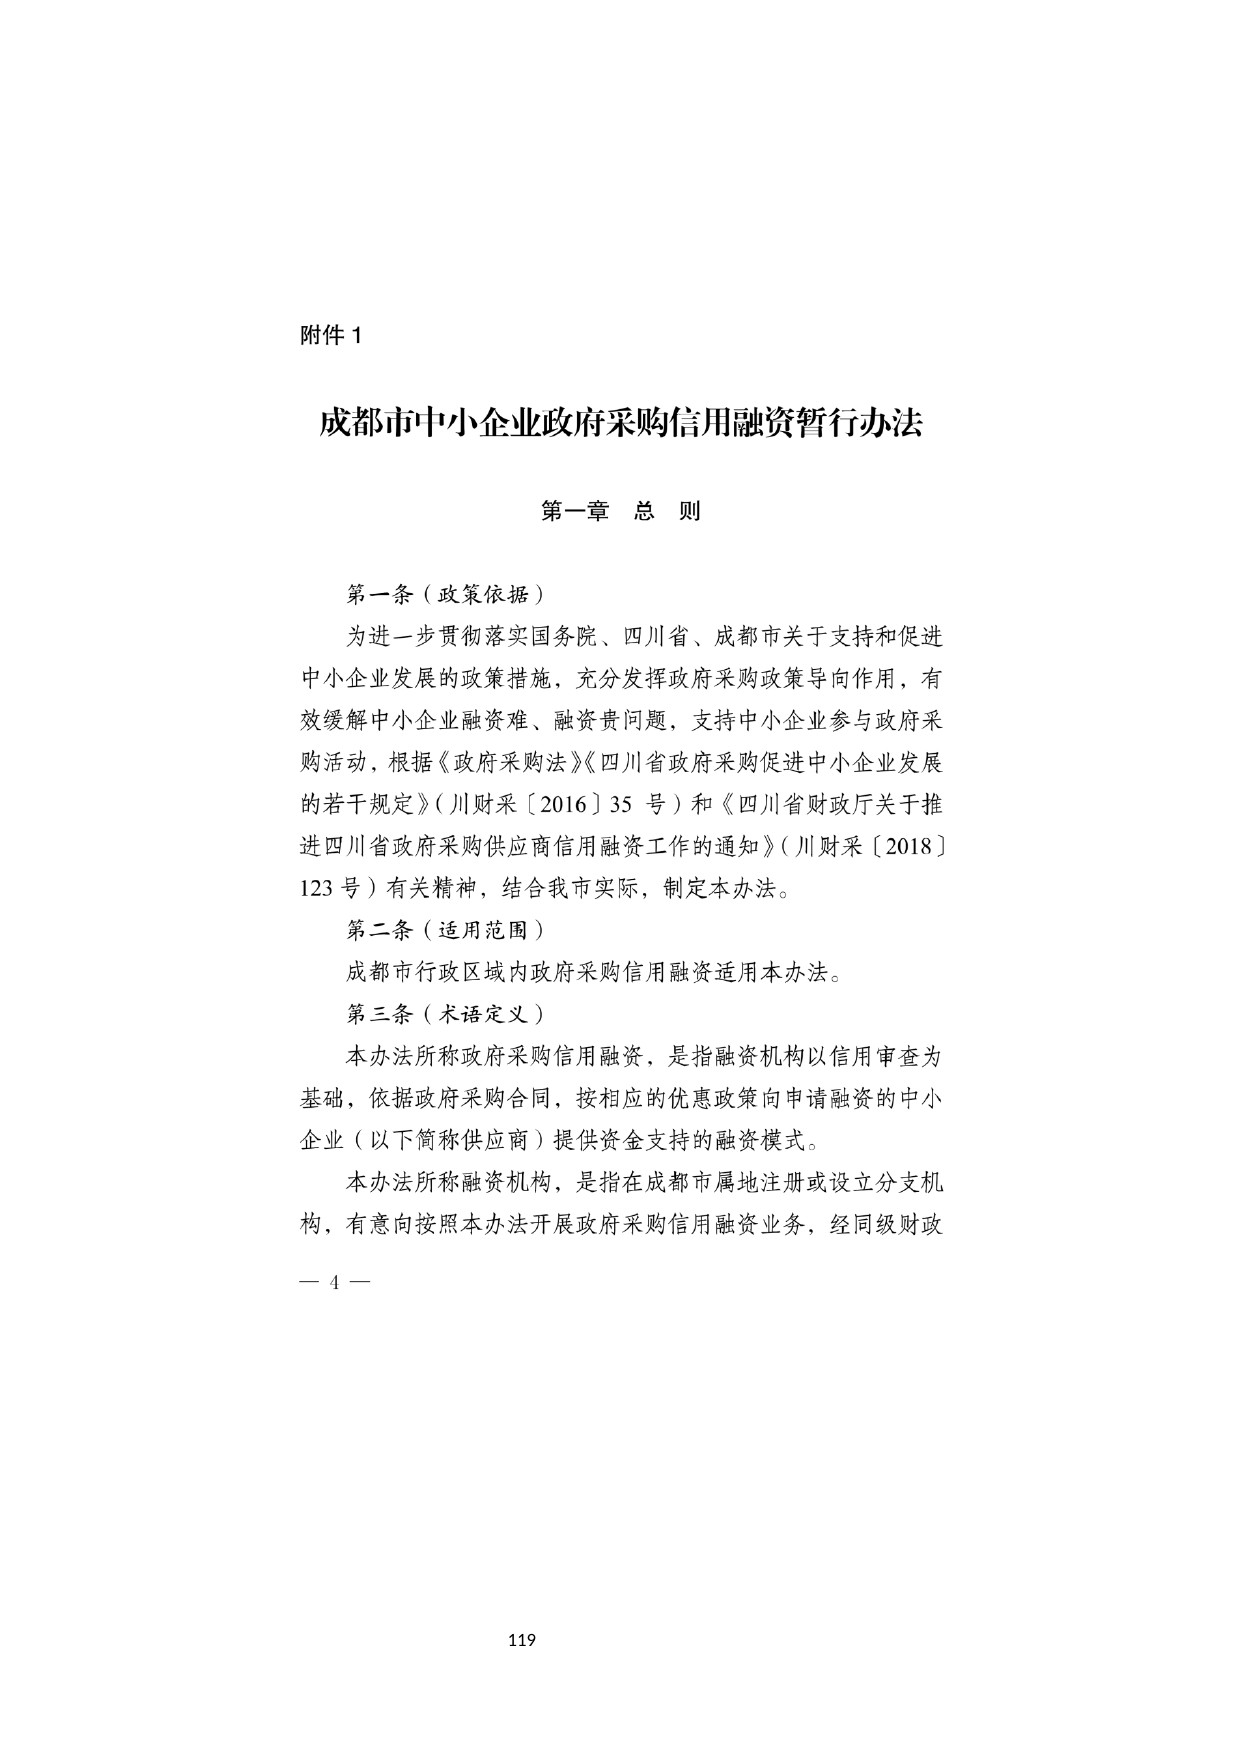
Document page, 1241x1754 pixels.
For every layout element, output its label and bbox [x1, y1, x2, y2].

picture [187, 162, 1053, 1386]
